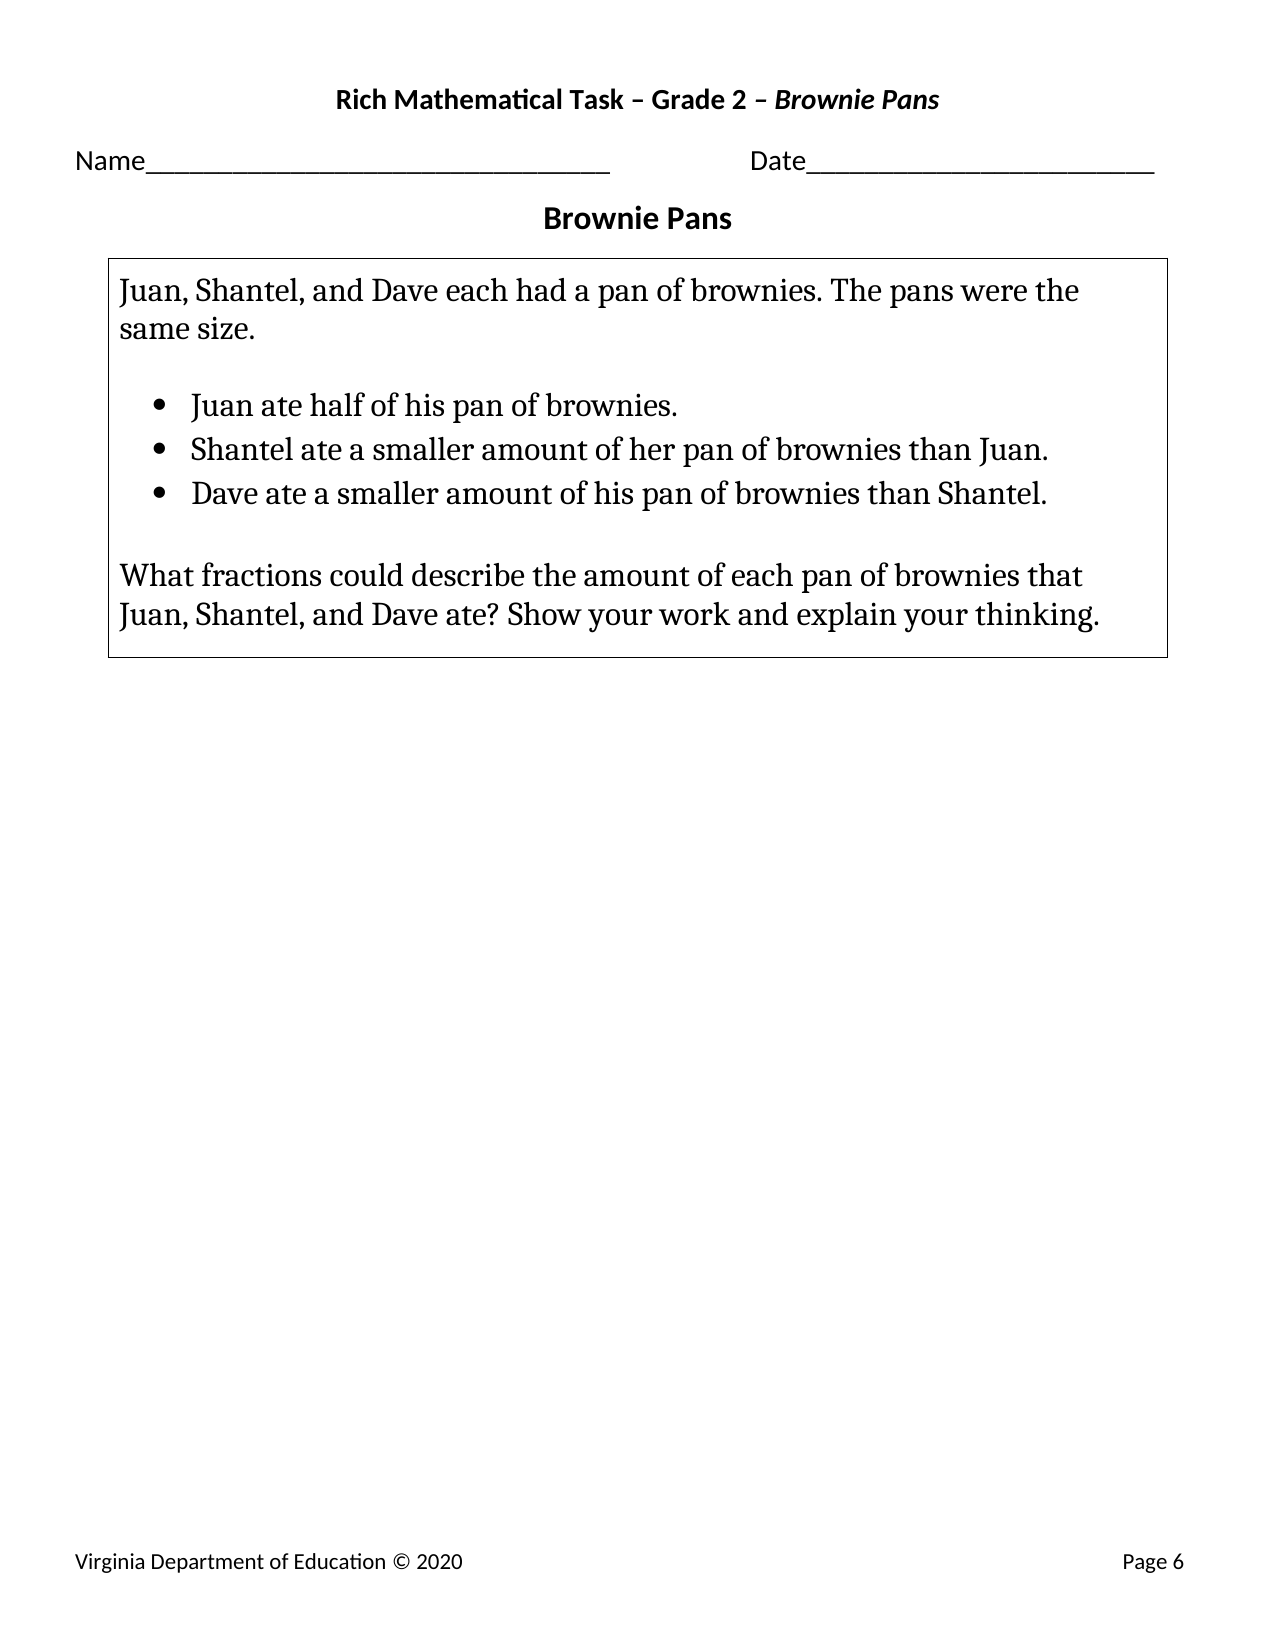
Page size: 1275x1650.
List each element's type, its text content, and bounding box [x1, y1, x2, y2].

table_header Juan, Shantel, and Dave each had a pan of brownies. The pans were the same size. Juan ate half of his pan of brownies. Shantel ate a smaller amount of her pan of brownies than Juan. Dave ate a smaller amount of his pan of brownies than Shantel. What fractions could describe the amount of each pan of brownies that Juan, Shantel, and Dave ate? Show your work and explain your thinking. [109, 259, 1167, 657]
text Name________________________________ Date________________________ [75, 142, 1200, 177]
text Brownie Pans [75, 197, 1200, 238]
